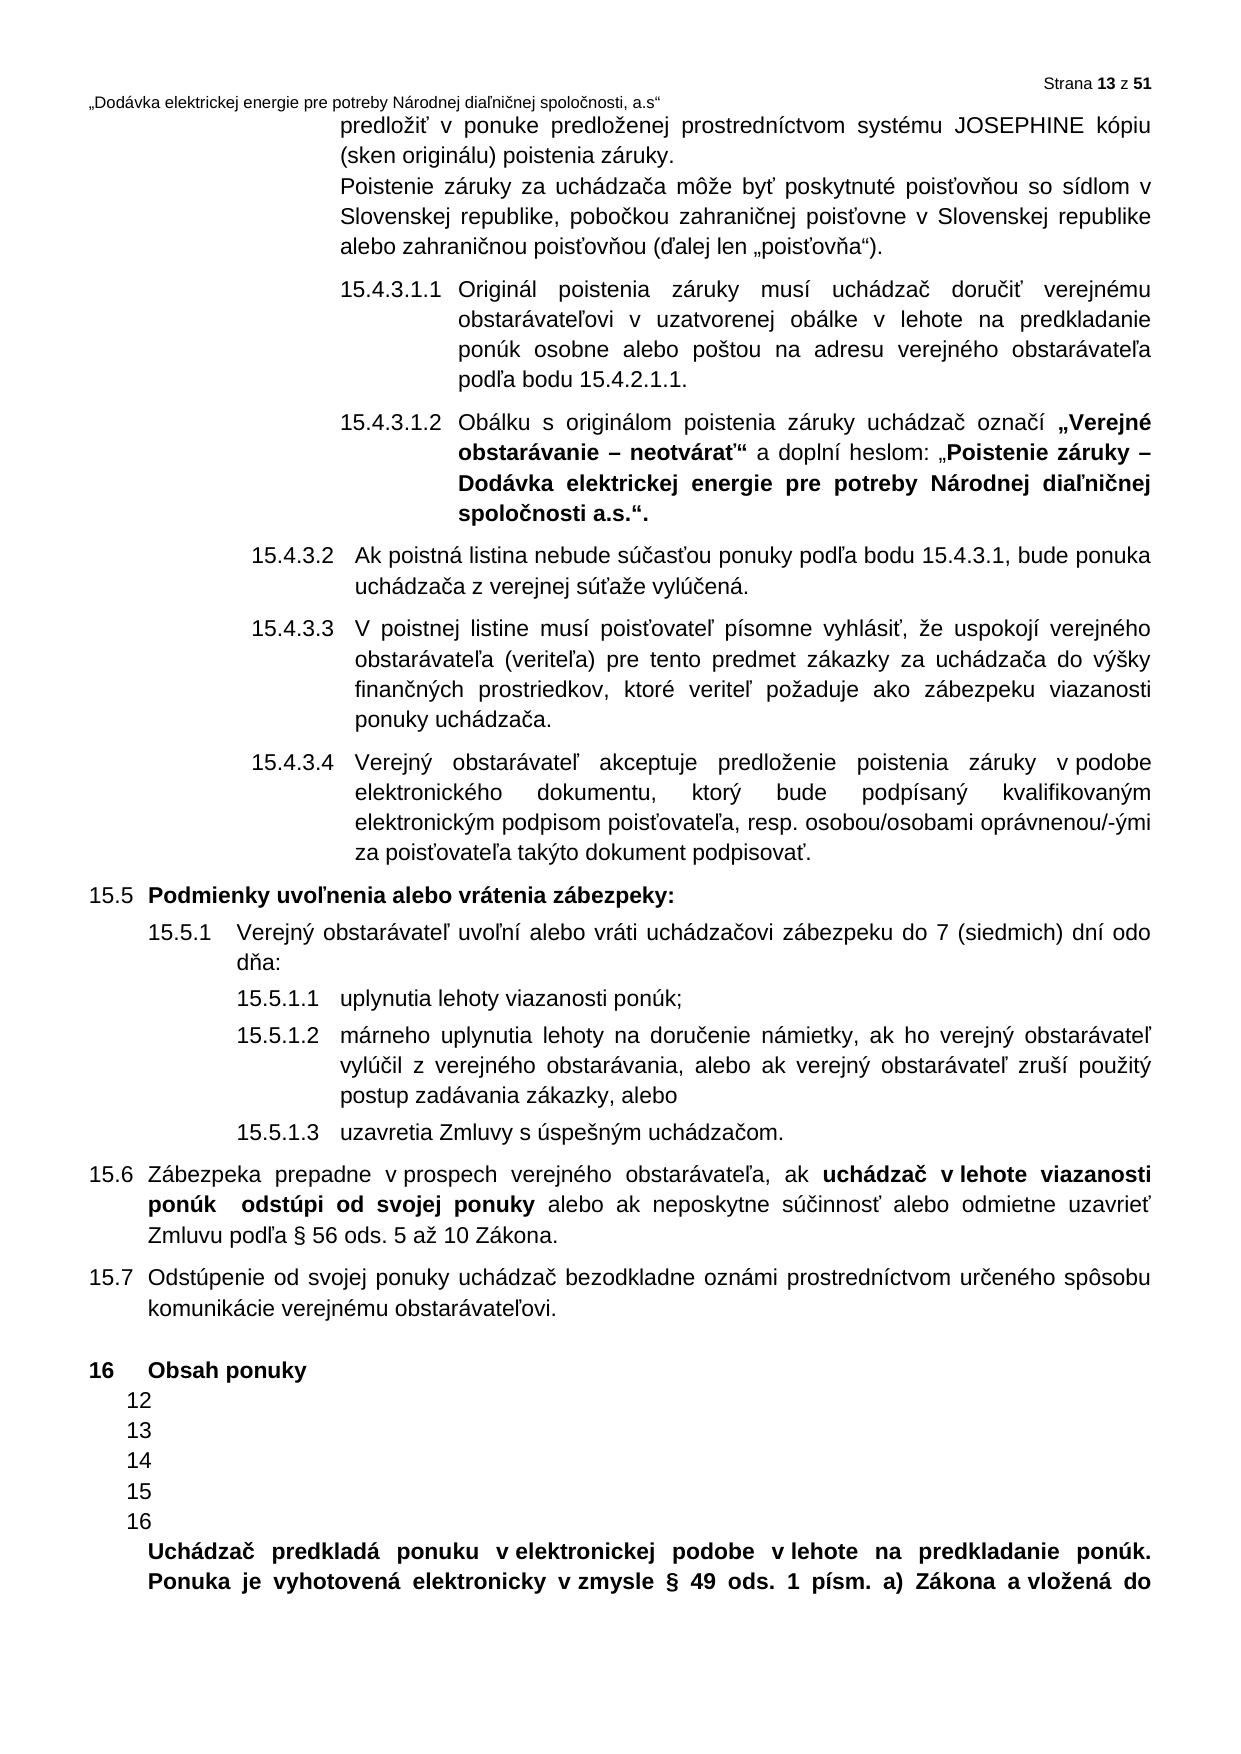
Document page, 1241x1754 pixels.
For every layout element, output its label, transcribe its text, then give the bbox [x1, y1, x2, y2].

text 15.5 Podmienky uvoľnenia alebo vrátenia zábezpeky: [89, 882, 1152, 908]
subtitle 16 Obsah ponuky [89, 1357, 1152, 1383]
text 15.5.1.2 márneho uplynutia lehoty na doručenie námietky, ak ho verejný obstarávateľ vylúčil z verejného obstarávania, alebo ak verejný obstarávateľ zruší použitý postup zadávania zákazky, alebo [236, 1022, 1152, 1108]
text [236, 112, 1152, 169]
text 15.5.1.1 uplynutia lehoty viazanosti ponúk; [236, 985, 1152, 1011]
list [148, 1538, 1152, 1595]
text 15.4.3.4 Verejný obstarávateľ akceptuje predloženie poistenia záruky v podobe elektronického dokumentu, ktorý bude podpísaný kvalifikovaným elektronickým podpisom poisťovateľa, resp. osobou/osobami oprávnenou/-ými za poisťovateľa takýto dokument podpisovať. [251, 749, 1152, 866]
text 15.5.1.3 uzavretia Zmluvy s úspešným uchádzačom. [236, 1118, 1152, 1145]
text 15.6 Zábezpeka prepadne v prospech verejného obstarávateľa, ak uchádzač v lehote viazanosti ponúk odstúpi od svojej ponuky alebo ak neposkytne súčinnosť alebo odmietne uzavrieť Zmluvu podľa § 56 ods. 5 až 10 Zákona. [89, 1161, 1152, 1248]
text 15.4.3.3 V poistnej listine musí poisťovateľ písomne vyhlásiť, že uspokojí verejného obstarávateľa (veriteľa) pre tento predmet zákazky za uchádzača do výšky finančných prostriedkov, ktoré veriteľ požaduje ako zábezpeku viazanosti ponuky uchádzača. [251, 615, 1152, 732]
text 15.7 Odstúpenie od svojej ponuky uchádzač bezodkladne oznámi prostredníctvom určeného spôsobu komunikácie verejnému obstarávateľovi. [89, 1264, 1152, 1321]
text 15.5.1 Verejný obstarávateľ uvoľní alebo vráti uchádzačovi zábezpeku do 7 (siedmich) dní odo dňa: [148, 918, 1152, 975]
text 15.4.3.1.1 Originál poistenia záruky musí uchádzač doručiť verejnému obstarávateľovi v uzatvorenej obálke v lehote na predkladanie ponúk osobne alebo poštou na adresu verejného obstarávateľa podľa bodu 15.4.2.1.1. [340, 276, 1152, 393]
text Poistenie záruky za uchádzača môže byť poskytnuté poisťovňou so sídlom v Slovenskej republike, pobočkou zahraničnej poisťovne v Slovenskej republike alebo zahraničnou poisťovňou (ďalej len „poisťovňa“). [251, 173, 1152, 259]
text 15.4.3.1.2 Obálku s originálom poistenia záruky uchádzač označí „Verejné obstarávanie – neotvárať“ a doplní heslom: „Poistenie záruky – Dodávka elektrickej energie pre potreby Národnej diaľničnej spoločnosti a.s.“. [340, 409, 1152, 526]
text 15.4.3.2 Ak poistná listina nebude súčasťou ponuky podľa bodu 15.4.3.1, bude ponuka uchádzača z verejnej súťaže vylúčená. [251, 542, 1152, 599]
